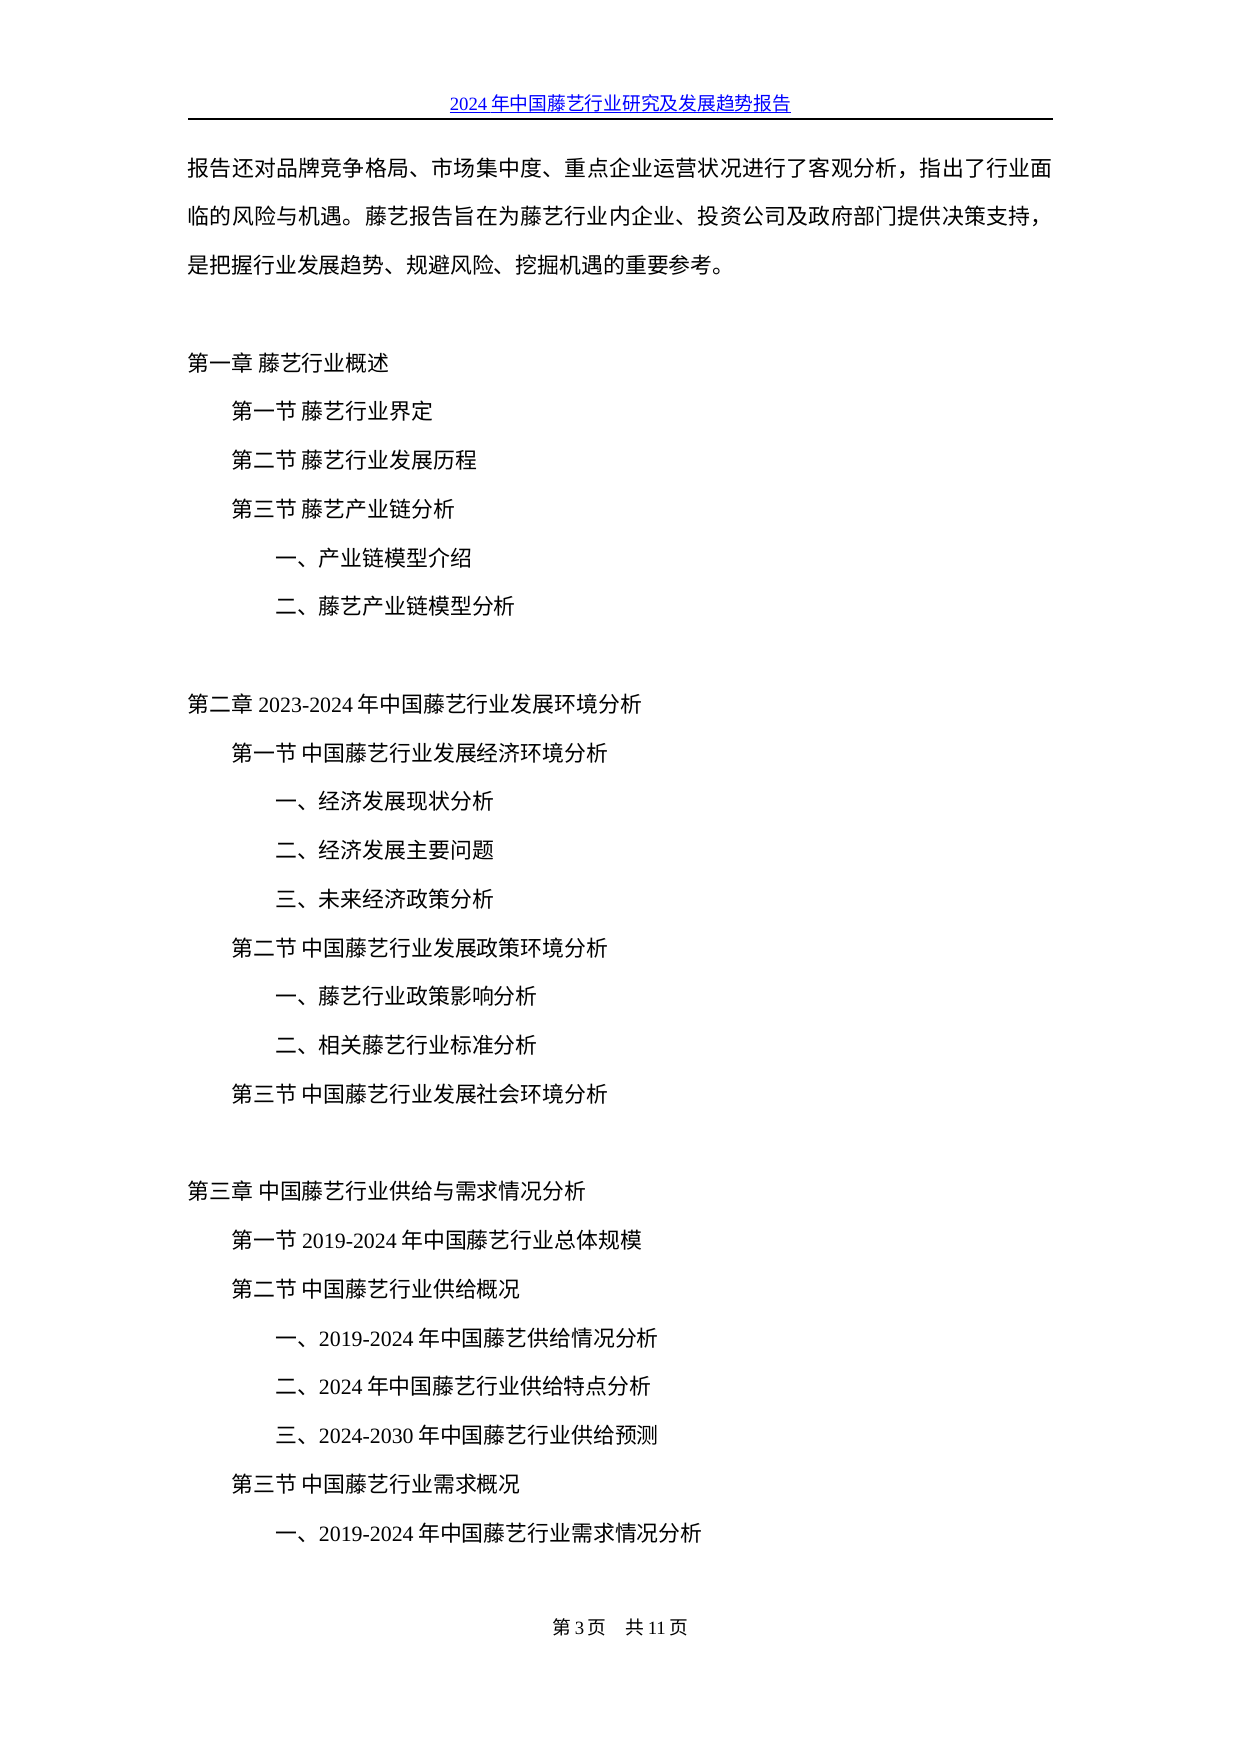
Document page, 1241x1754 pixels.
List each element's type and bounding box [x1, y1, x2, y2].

text [187, 150, 1053, 1548]
